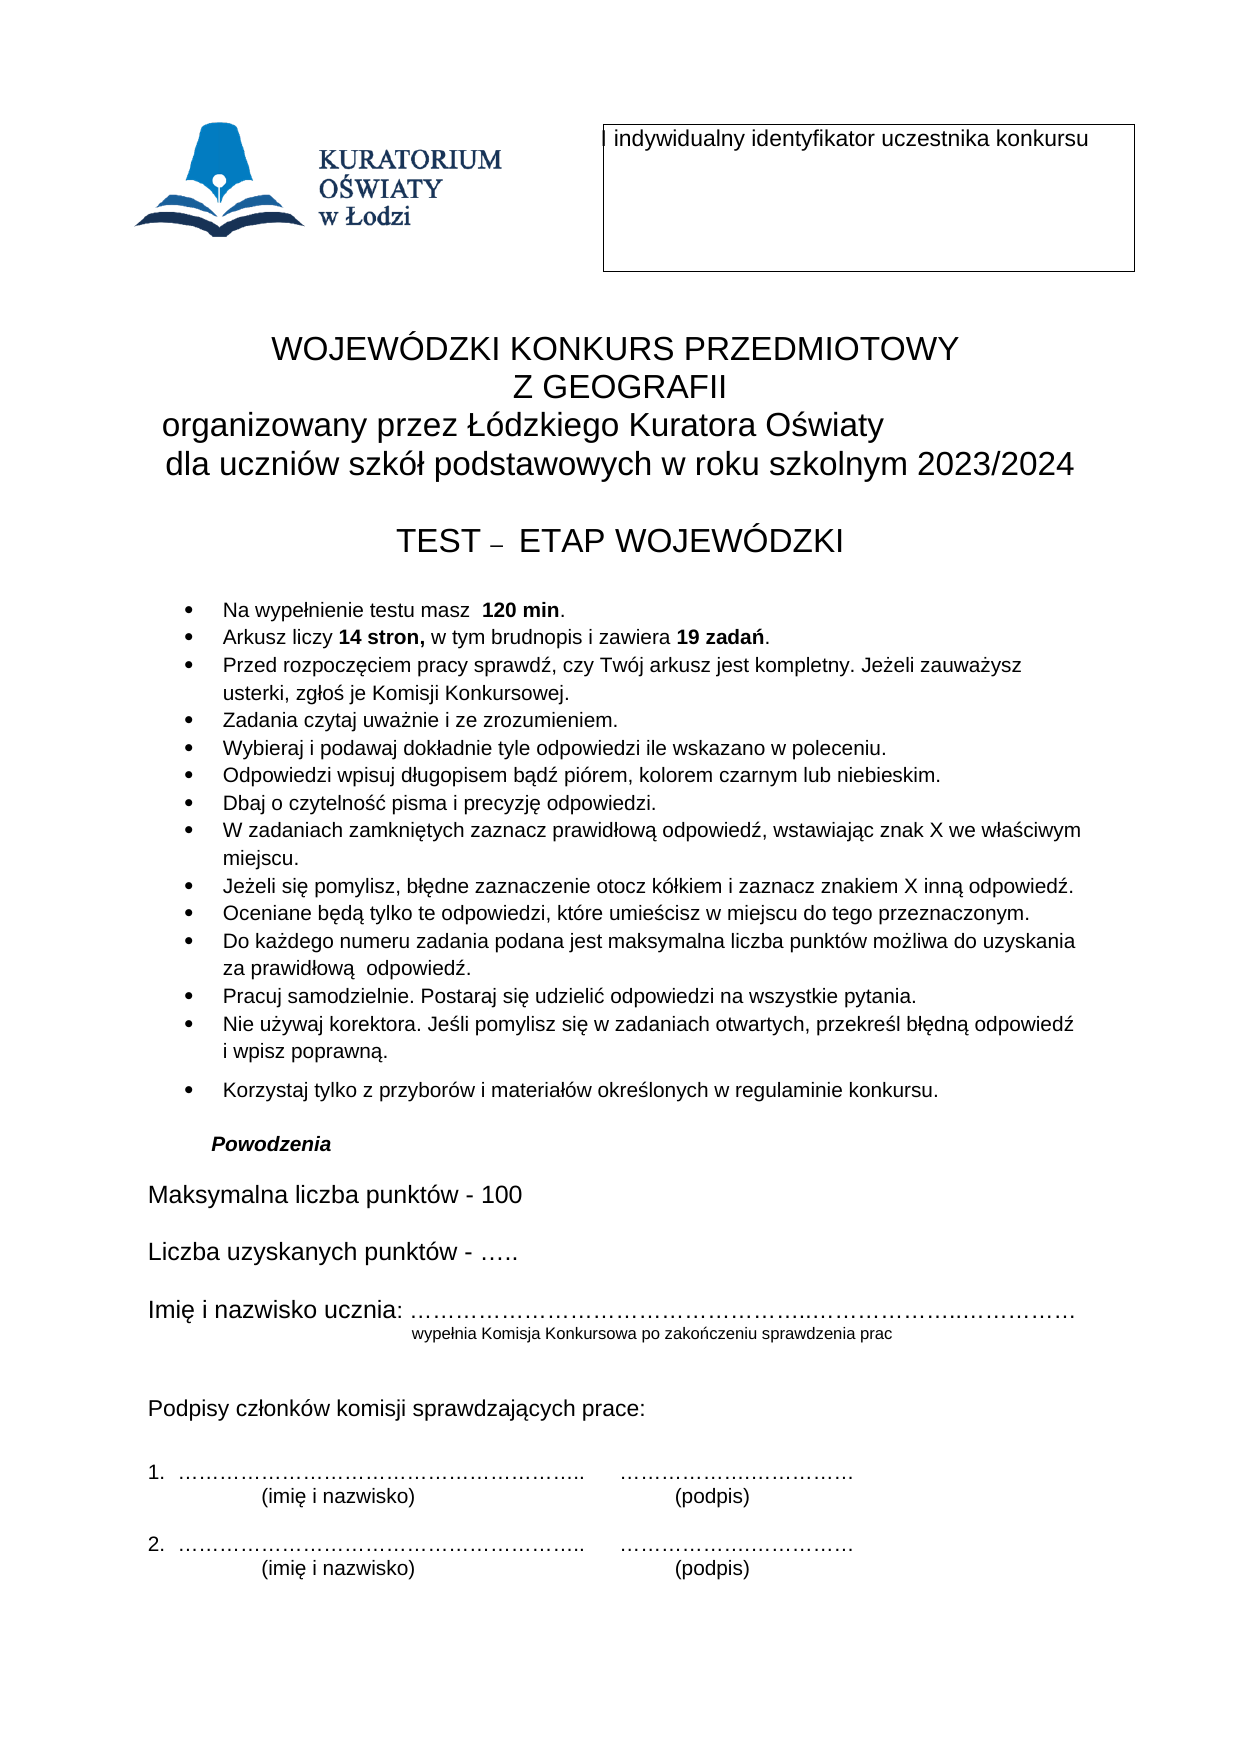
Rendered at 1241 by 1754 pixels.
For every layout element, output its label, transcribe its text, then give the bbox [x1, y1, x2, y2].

list Nie używaj korektora. Jeśli pomylisz się w zadaniach otwartych, przekreśl błędną odpowiedź i wpisz poprawną. [185, 1011, 1093, 1063]
list Dbaj o czytelność pisma i precyzję odpowiedzi. [185, 791, 1093, 815]
table_header I indywidualny identyfikator uczestnika konkursu [604, 125, 1134, 271]
list Na wypełnienie testu masz 120 min. [185, 598, 1093, 622]
list Oceniane będą tylko te odpowiedzi, które umieścisz w miejscu do tego przeznaczonym. [185, 901, 1093, 925]
list (imię i nazwisko) (podpis) [192, 1484, 1093, 1508]
text TEST – ETAP WOJEWÓDZKI [148, 521, 1093, 559]
text Imię i nazwisko ucznia: ……………………………………………..………………..…………… [148, 1295, 1093, 1323]
list Wybieraj i podawaj dokładnie tyle odpowiedzi ile wskazano w poleceniu. [185, 736, 1093, 759]
list Odpowiedzi wpisuj długopisem bądź piórem, kolorem czarnym lub niebieskim. [185, 763, 1093, 787]
text wypełnia Komisja Konkursowa po zakończeniu sprawdzenia prac [148, 1323, 1093, 1343]
text Liczba uzyskanych punktów - ….. [148, 1237, 1093, 1266]
text Powodzenia [148, 1131, 1093, 1155]
text WOJEWÓDZKI KONKURS PRZEDMIOTOWY Z GEOGRAFII [148, 328, 1093, 405]
list (imię i nazwisko) (podpis) [192, 1556, 1093, 1580]
list Arkusz liczy 14 stron, w tym brudnopis i zawiera 19 zadań. [185, 625, 1093, 649]
text organizowany przez Łódzkiego Kuratora Oświaty dla uczniów szkół podstawowych w roku szkolnym 2023/2024 [148, 405, 1093, 482]
text Maksymalna liczba punktów - 100 [148, 1180, 1093, 1208]
list ………………………………………………….. ……………….…………… [148, 1532, 1093, 1556]
list Przed rozpoczęciem pracy sprawdź, czy Twój arkusz jest kompletny. Jeżeli zauważysz usterki, zgłoś je Komisji Konkursowej. [185, 653, 1093, 704]
picture [131, 118, 503, 237]
list Pracuj samodzielnie. Postaraj się udzielić odpowiedzi na wszystkie pytania. [185, 984, 1093, 1008]
list Zadania czytaj uważnie i ze zrozumieniem. [185, 708, 1093, 732]
list Jeżeli się pomylisz, błędne zaznaczenie otocz kółkiem i zaznacz znakiem X inną odpowiedź. [185, 873, 1093, 897]
list ………………………………………………….. ……………….…………… [148, 1460, 1093, 1484]
list W zadaniach zamkniętych zaznacz prawidłową odpowiedź, wstawiając znak X we właściwym miejscu. [185, 818, 1093, 870]
text Podpisy członków komisji sprawdzających prace: [148, 1395, 1093, 1422]
list Korzystaj tylko z przyborów i materiałów określonych w regulaminie konkursu. [185, 1066, 1093, 1105]
list Do każdego numeru zadania podana jest maksymalna liczba punktów możliwa do uzyskania za prawidłową odpowiedź. [185, 929, 1093, 980]
